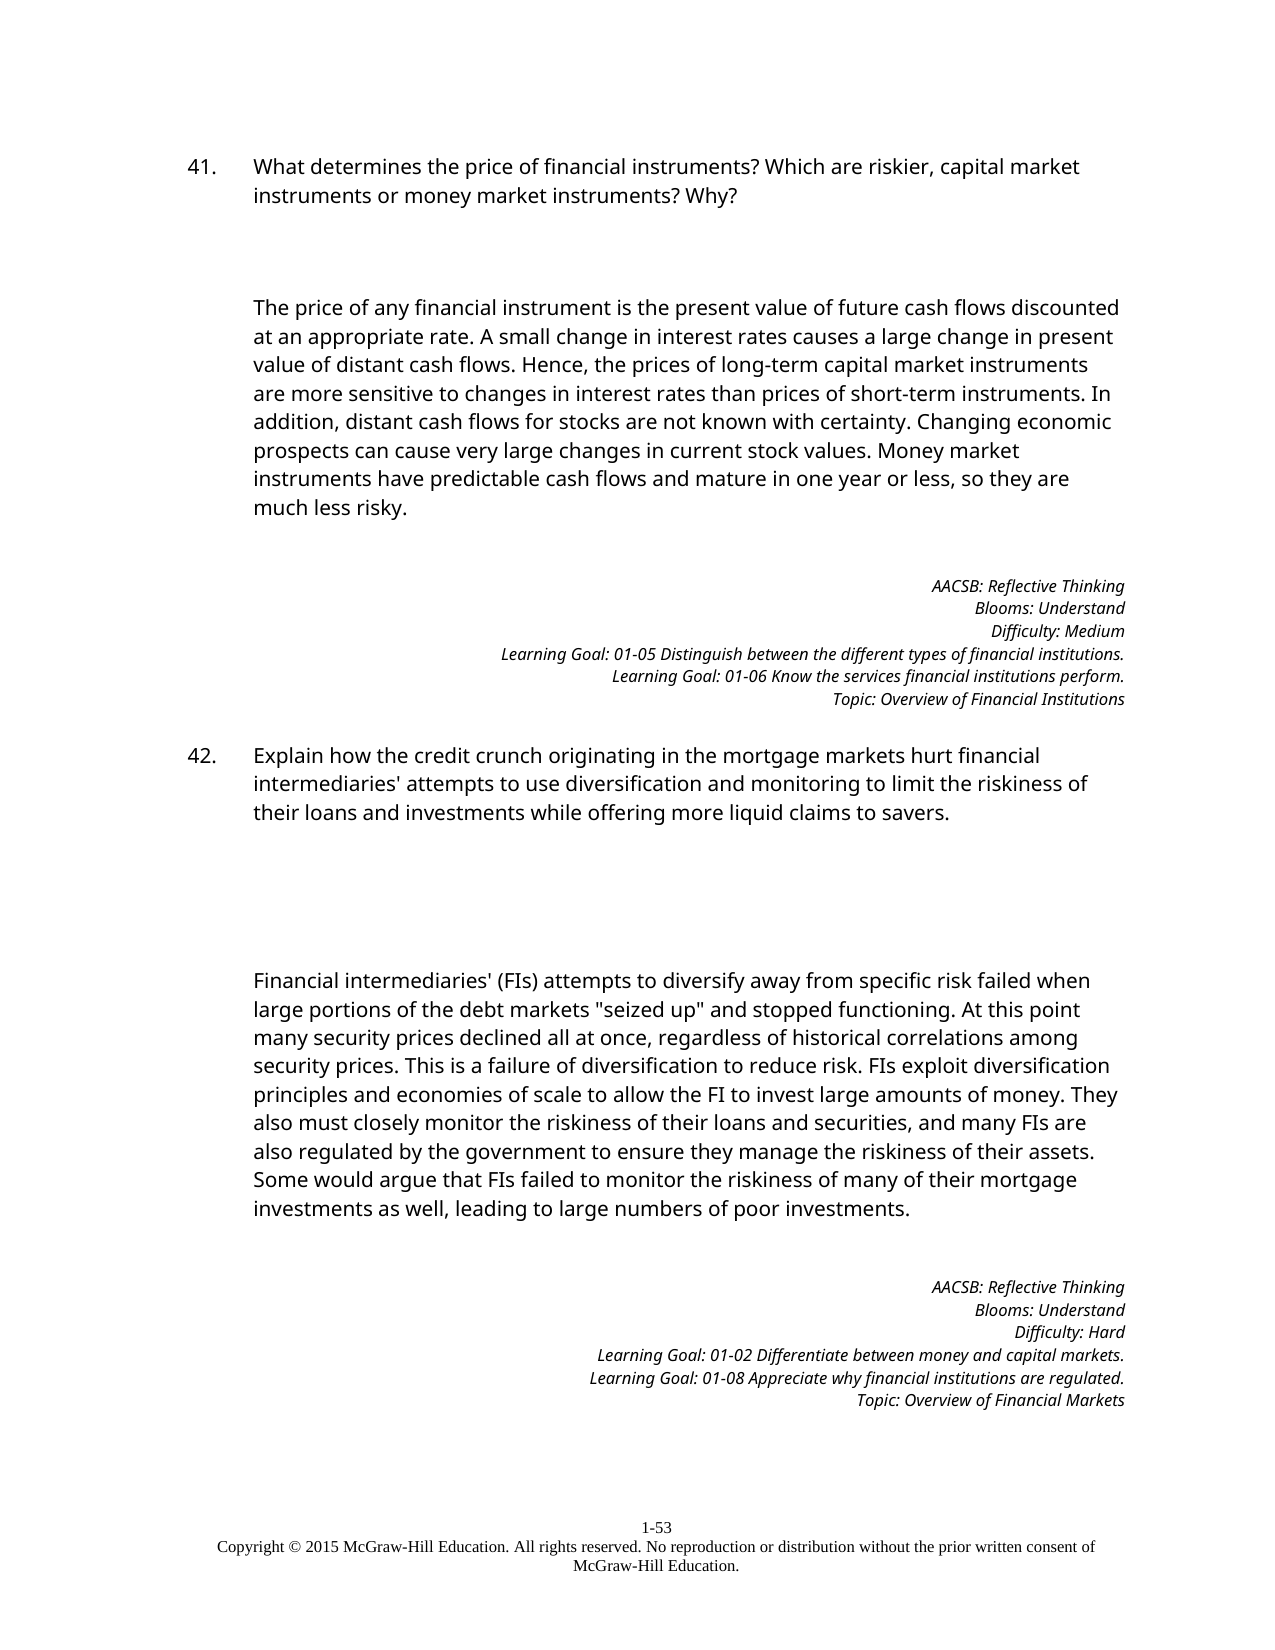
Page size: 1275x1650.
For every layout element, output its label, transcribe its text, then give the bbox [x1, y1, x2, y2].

table_header AACSB: Reflective Thinking Blooms: Understand Difficulty: Hard Learning Goal: 01-02 Differentiate between money and capital markets. Learning Goal: 01-08 Appreciate why financial institutions are regulated. Topic: Overview of Financial Markets [188, 1275, 1125, 1440]
table_header AACSB: Reflective Thinking Blooms: Understand Difficulty: Medium Learning Goal: 01-05 Distinguish between the different types of financial institutions. Learning Goal: 01-06 Know the services financial institutions perform. Topic: Overview of Financial Institutions [188, 574, 1125, 738]
table_header 42. [188, 741, 253, 1250]
table_header 41. [188, 153, 253, 549]
table_header Explain how the credit crunch originating in the mortgage markets hurt financial intermediaries' attempts to use diversification and monitoring to limit the riskiness of their loans and investments while offering more liquid claims to savers. Financial intermediaries' (FIs) attempts to diversify away from specific risk failed when large portions of the debt markets "seized up" and stopped functioning. At this point many security prices declined all at once, regardless of historical correlations among security prices. This is a failure of diversification to reduce risk. FIs exploit diversification principles and economies of scale to allow the FI to invest large amounts of money. They also must closely monitor the riskiness of their loans and securities, and many FIs are also regulated by the government to ensure they manage the riskiness of their assets. Some would argue that FIs failed to monitor the riskiness of many of their mortgage investments as well, leading to large numbers of poor investments. [253, 741, 1125, 1250]
table_header What determines the price of financial instruments? Which are riskier, capital market instruments or money market instruments? Why? The price of any financial instrument is the present value of future cash flows discounted at an appropriate rate. A small change in interest rates causes a large change in present value of distant cash flows. Hence, the prices of long-term capital market instruments are more sensitive to changes in interest rates than prices of short-term instruments. In addition, distant cash flows for stocks are not known with certainty. Changing economic prospects can cause very large changes in current stock values. Money market instruments have predictable cash flows and mature in one year or less, so they are much less risky. [253, 153, 1125, 549]
